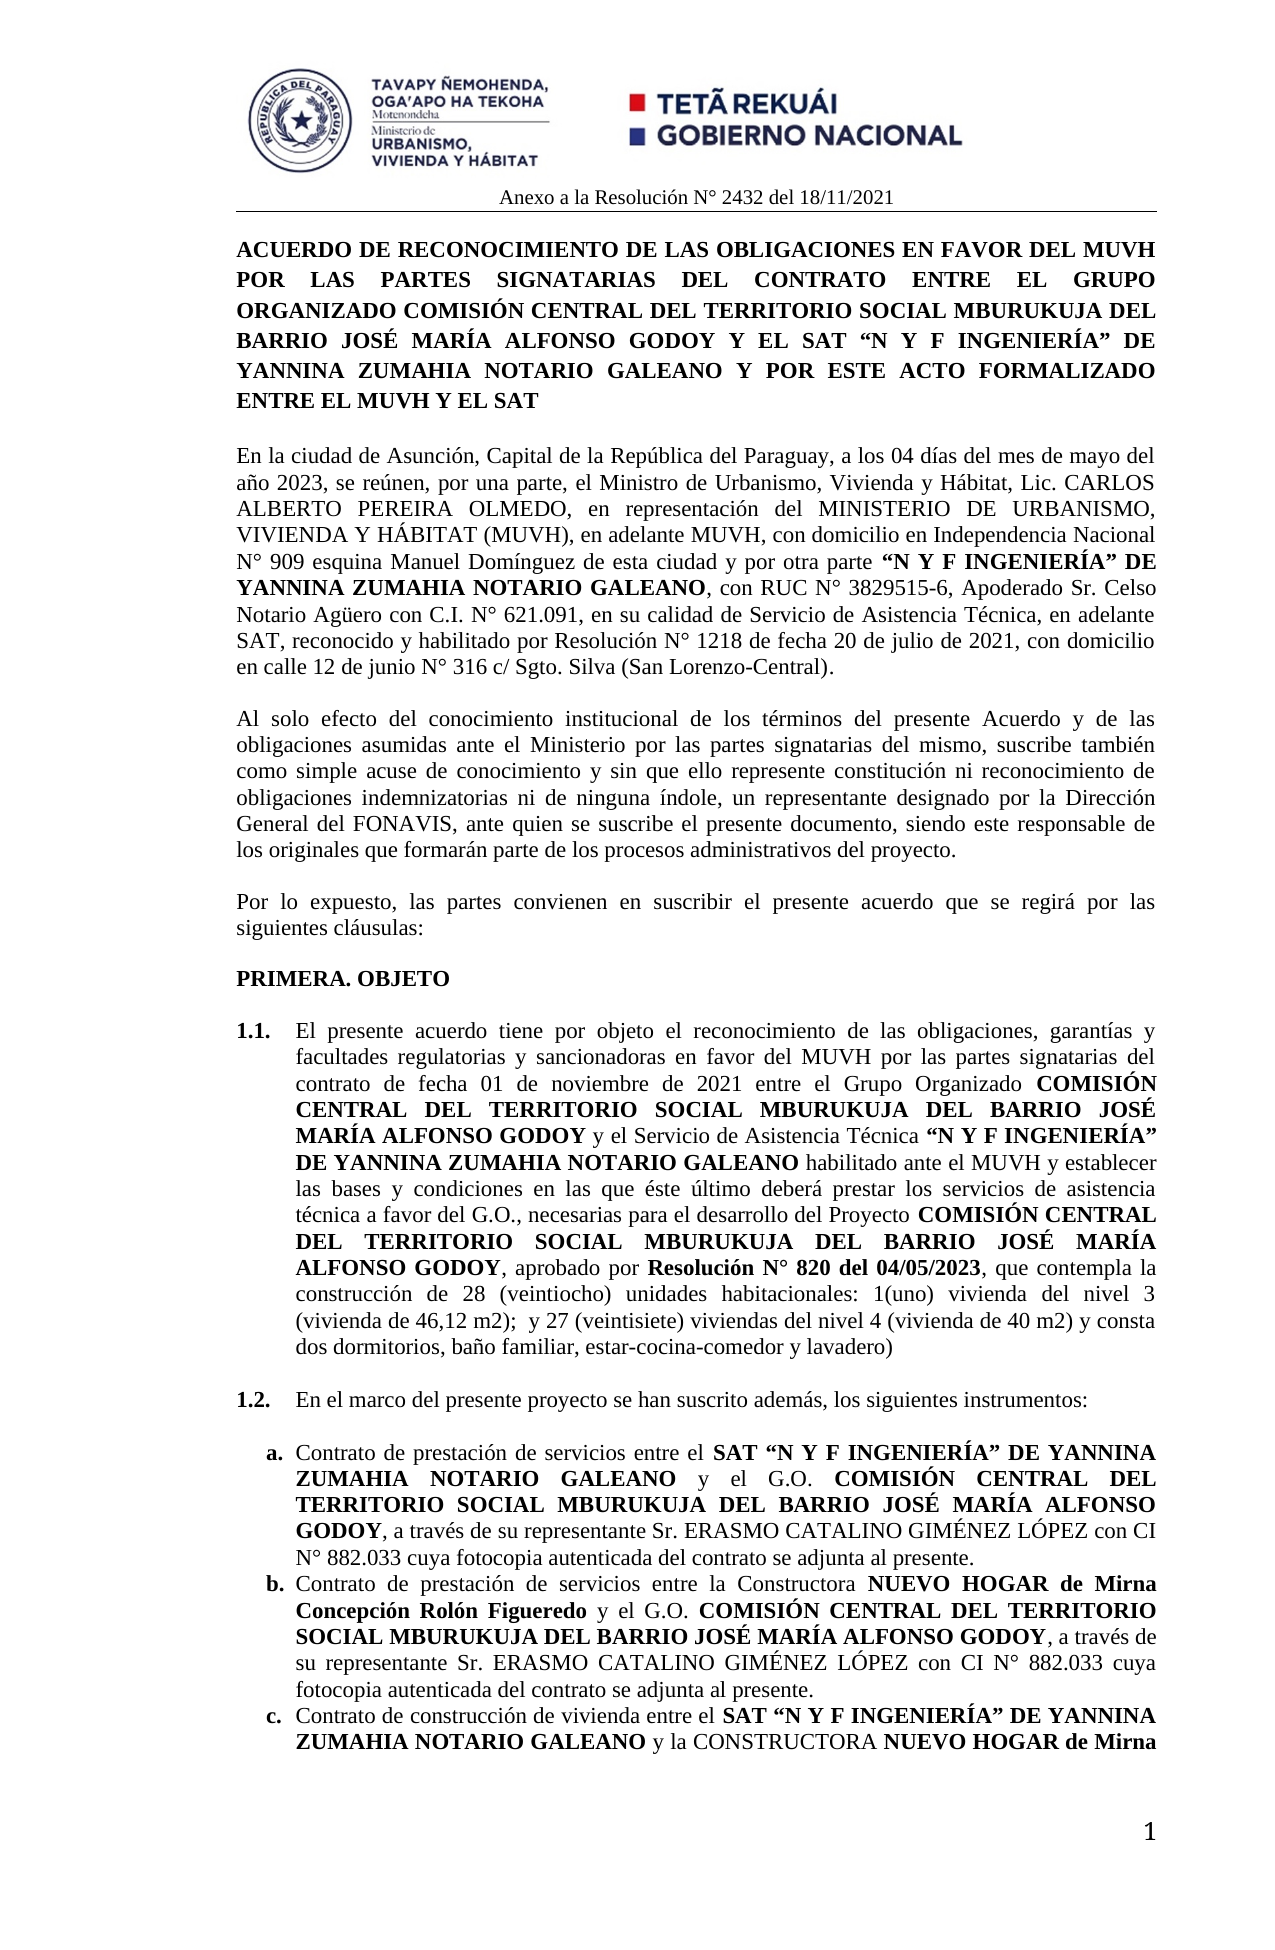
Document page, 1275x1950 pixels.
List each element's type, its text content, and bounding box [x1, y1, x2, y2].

text Por lo expuesto, las partes convienen en suscribir el presente acuerdo que se regirá por las siguientes cláusulas: [236, 888, 1157, 941]
list Contrato de prestación de servicios entre el SAT “N Y F INGENIERÍA” DE YANNINA ZUMAHIA NOTARIO GALEANO y el G.O. COMISIÓN CENTRAL DEL TERRITORIO SOCIAL MBURUKUJA DEL BARRIO JOSÉ MARÍA ALFONSO GODOY, a través de su representante Sr. ERASMO CATALINO GIMÉNEZ LÓPEZ con CI N° 882.033 cuya fotocopia autenticada del contrato se adjunta al presente. [266, 1438, 1157, 1570]
list Contrato de prestación de servicios entre la Constructora NUEVO HOGAR de Mirna Concepción Rolón Figueredo y el G.O. COMISIÓN CENTRAL DEL TERRITORIO SOCIAL MBURUKUJA DEL BARRIO JOSÉ MARÍA ALFONSO GODOY, a través de su representante Sr. ERASMO CATALINO GIMÉNEZ LÓPEZ con CI N° 882.033 cuya fotocopia autenticada del contrato se adjunta al presente. [266, 1570, 1157, 1702]
list En el marco del presente proyecto se han suscrito además, los siguientes instrumentos: [236, 1386, 1157, 1412]
text ACUERDO DE RECONOCIMIENTO DE LAS OBLIGACIONES EN FAVOR DEL MUVH POR LAS PARTES SIGNATARIAS DEL CONTRATO ENTRE EL GRUPO ORGANIZADO COMISIÓN CENTRAL DEL TERRITORIO SOCIAL MBURUKUJA DEL BARRIO JOSÉ MARÍA ALFONSO GODOY Y EL SAT “N Y F INGENIERÍA” DE YANNINA ZUMAHIA NOTARIO GALEANO Y POR ESTE ACTO FORMALIZADO ENTRE EL MUVH Y EL SAT [236, 236, 1157, 414]
text En la ciudad de Asunción, Capital de la República del Paraguay, a los 04 días del mes de mayo del año 2023, se reúnen, por una parte, el Ministro de Urbanismo, Vivienda y Hábitat, Lic. CARLOS ALBERTO PEREIRA OLMEDO, en representación del MINISTERIO DE URBANISMO, VIVIENDA Y HÁBITAT (MUVH), en adelante MUVH, con domicilio en Independencia Nacional N° 909 esquina Manuel Domínguez de esta ciudad y por otra parte “N Y F INGENIERÍA” DE YANNINA ZUMAHIA NOTARIO GALEANO, con RUC N° 3829515-6, Apoderado Sr. Celso Notario Agüero con C.I. N° 621.091, en su calidad de Servicio de Asistencia Técnica, en adelante SAT, reconocido y habilitado por Resolución N° 1218 de fecha 20 de julio de 2021, con domicilio en calle 12 de junio N° 316 c/ Sgto. Silva (San Lorenzo-Central). [236, 442, 1157, 680]
picture [236, 57, 982, 186]
text PRIMERA. OBJETO [236, 966, 1157, 992]
list El presente acuerdo tiene por objeto el reconocimiento de las obligaciones, garantías y facultades regulatorias y sancionadoras en favor del MUVH por las partes signatarias del contrato de fecha 01 de noviembre de 2021 entre el Grupo Organizado COMISIÓN CENTRAL DEL TERRITORIO SOCIAL MBURUKUJA DEL BARRIO JOSÉ MARÍA ALFONSO GODOY y el Servicio de Asistencia Técnica “N Y F INGENIERÍA” DE YANNINA ZUMAHIA NOTARIO GALEANO habilitado ante el MUVH y establecer las bases y condiciones en las que éste último deberá prestar los servicios de asistencia técnica a favor del G.O., necesarias para el desarrollo del Proyecto COMISIÓN CENTRAL DEL TERRITORIO SOCIAL MBURUKUJA DEL BARRIO JOSÉ MARÍA ALFONSO GODOY, aprobado por Resolución N° 820 del 04/05/2023, que contempla la construcción de 28 (veintiocho) unidades habitacionales: 1(uno) vivienda del nivel 3 (vivienda de 46,12 m2); y 27 (veintisiete) viviendas del nivel 4 (vivienda de 40 m2) y consta dos dormitorios, baño familiar, estar-cocina-comedor y lavadero) [236, 1017, 1157, 1359]
text Al solo efecto del conocimiento institucional de los términos del presente Acuerdo y de las obligaciones asumidas ante el Ministerio por las partes signatarias del mismo, suscribe también como simple acuse de conocimiento y sin que ello represente constitución ni reconocimiento de obligaciones indemnizatorias ni de ninguna índole, un representante designado por la Dirección General del FONAVIS, ante quien se suscribe el presente documento, siendo este responsable de los originales que formarán parte de los procesos administrativos del proyecto. [236, 705, 1157, 863]
